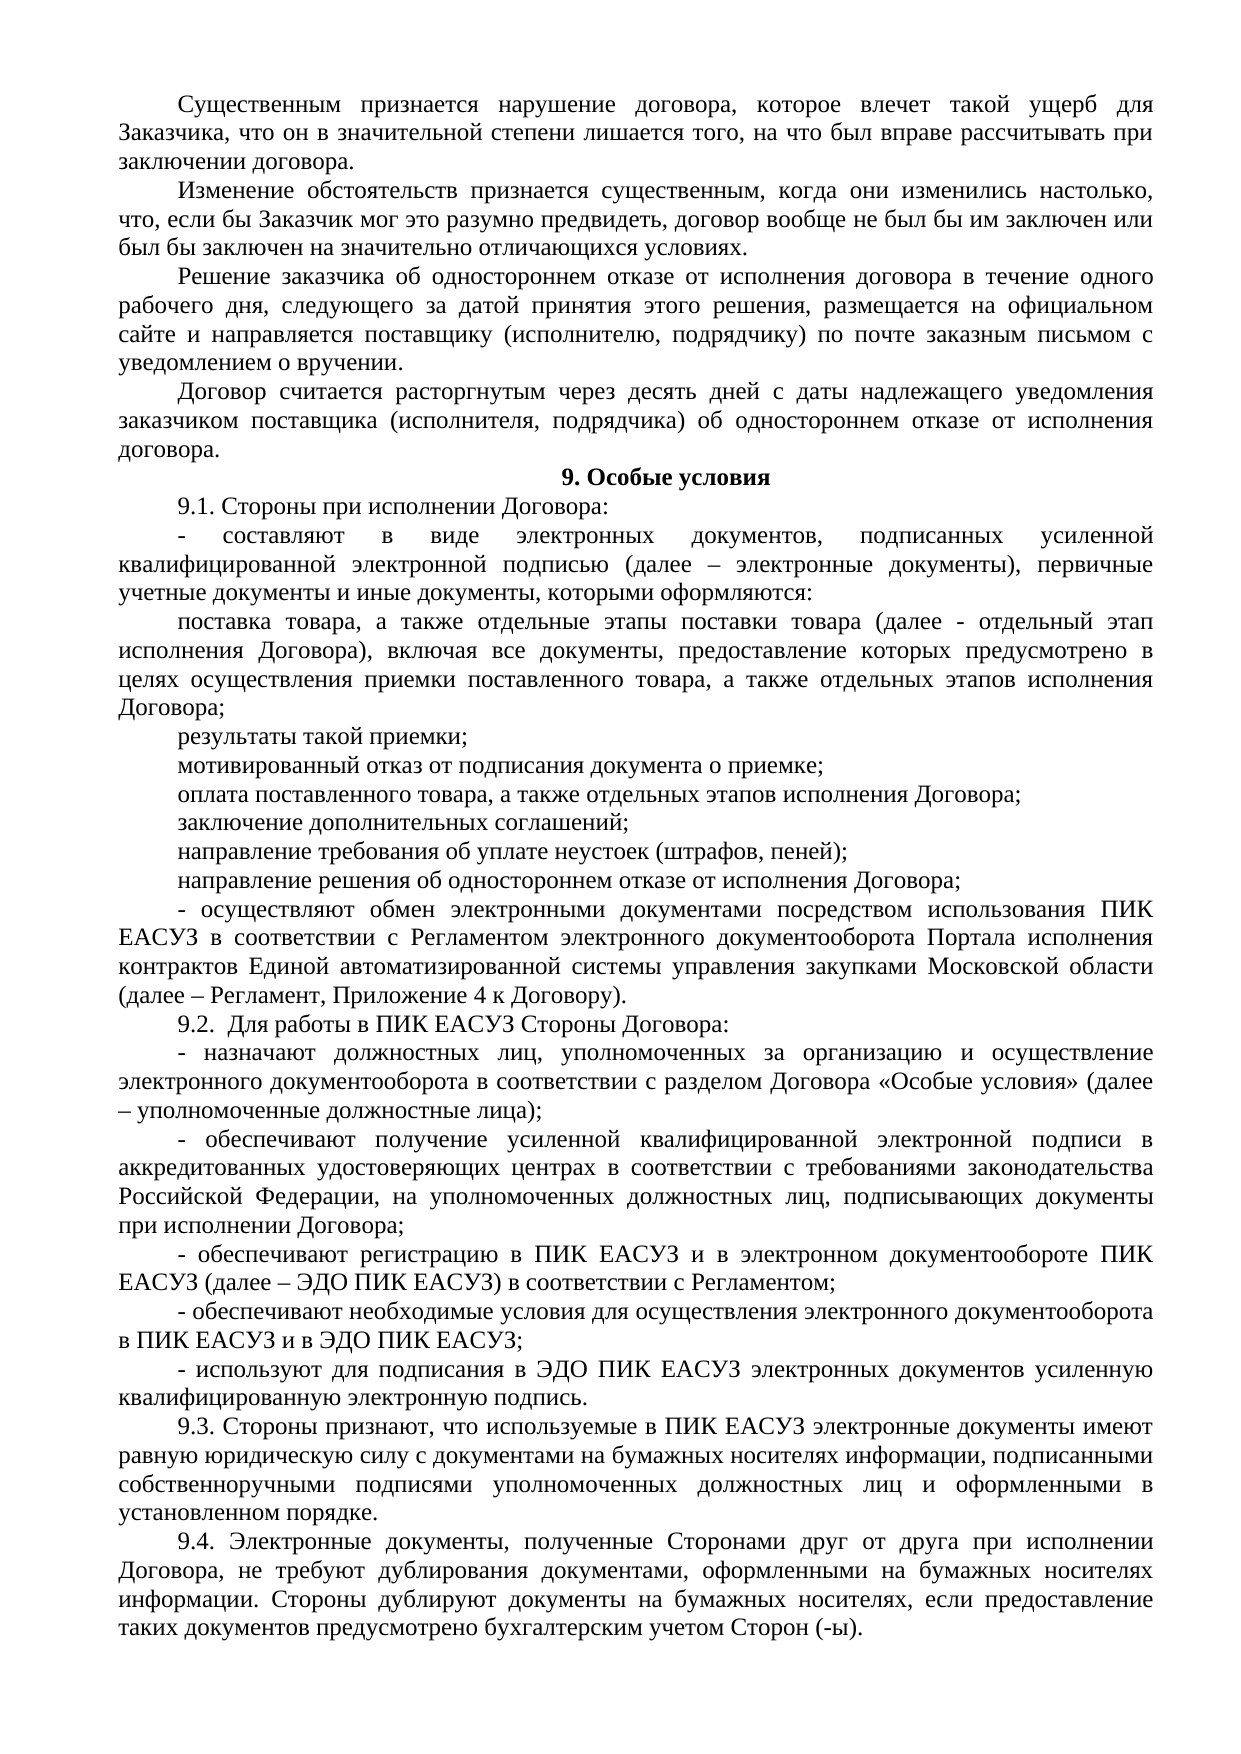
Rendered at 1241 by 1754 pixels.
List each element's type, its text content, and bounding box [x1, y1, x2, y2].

text - обеспечивают получение усиленной квалифицированной электронной подписи в аккредитованных удостоверяющих центрах в соответствии с требованиями законодательства Российской Федерации, на уполномоченных должностных лиц, подписывающих документы при исполнении Договора; [118, 1124, 1154, 1239]
text оплата поставленного товара, а также отдельных этапов исполнения Договора; [118, 779, 1154, 807]
text заключение дополнительных соглашений; [118, 807, 1154, 836]
text 9.3. Стороны признают, что используемые в ПИК ЕАСУЗ электронные документы имеют равную юридическую силу с документами на бумажных носителях информации, подписанными собственноручными подписями уполномоченных должностных лиц и оформленными в установленном порядке. [118, 1411, 1154, 1526]
text Существенным признается нарушение договора, которое влечет такой ущерб для Заказчика, что он в значительной степени лишается того, на что был вправе рассчитывать при заключении договора. [118, 89, 1154, 175]
text 9.1. Стороны при исполнении Договора: [118, 491, 1154, 520]
text Изменение обстоятельств признается существенным, когда они изменились настолько, что, если бы Заказчик мог это разумно предвидеть, договор вообще не был бы им заключен или был бы заключен на значительно отличающихся условиях. [118, 175, 1154, 261]
text - назначают должностных лиц, уполномоченных за организацию и осуществление электронного документооборота в соответствии с разделом Договора «Особые условия» (далее – уполномоченные должностные лица); [118, 1037, 1154, 1124]
text мотивированный отказ от подписания документа о приемке; [118, 750, 1154, 779]
text - составляют в виде электронных документов, подписанных усиленной квалифицированной электронной подписью (далее – электронные документы), первичные учетные документы и иные документы, которыми оформляются: [118, 520, 1154, 606]
text 9.2. Для работы в ПИК ЕАСУЗ Стороны Договора: [118, 1009, 1154, 1037]
text - обеспечивают регистрацию в ПИК ЕАСУЗ и в электронном документообороте ПИК ЕАСУЗ (далее – ЭДО ПИК ЕАСУЗ) в соответствии с Регламентом; [118, 1239, 1154, 1296]
text направление решения об одностороннем отказе от исполнения Договора; [118, 865, 1154, 894]
text направление требования об уплате неустоек (штрафов, пеней); [118, 836, 1154, 865]
text 9. Особые условия [118, 462, 1154, 491]
text Решение заказчика об одностороннем отказе от исполнения договора в течение одного рабочего дня, следующего за датой принятия этого решения, размещается на официальном сайте и направляется поставщику (исполнителю, подрядчику) по почте заказным письмом с уведомлением о вручении. [118, 261, 1154, 376]
text - осуществляют обмен электронными документами посредством использования ПИК ЕАСУЗ в соответствии с Регламентом электронного документооборота Портала исполнения контрактов Единой автоматизированной системы управления закупками Московской области (далее – Регламент, Приложение 4 к Договору). [118, 894, 1154, 1009]
text 9.4. Электронные документы, полученные Сторонами друг от друга при исполнении Договора, не требуют дублирования документами, оформленными на бумажных носителях информации. Стороны дублируют документы на бумажных носителях, если предоставление таких документов предусмотрено бухгалтерским учетом Сторон (-ы). [118, 1526, 1154, 1641]
text - обеспечивают необходимые условия для осуществления электронного документооборота в ПИК ЕАСУЗ и в ЭДО ПИК ЕАСУЗ; [118, 1296, 1154, 1354]
text результаты такой приемки; [118, 721, 1154, 750]
text Договор считается расторгнутым через десять дней с даты надлежащего уведомления заказчиком поставщика (исполнителя, подрядчика) об одностороннем отказе от исполнения договора. [118, 376, 1154, 462]
text поставка товара, а также отдельные этапы поставки товара (далее - отдельный этап исполнения Договора), включая все документы, предоставление которых предусмотрено в целях осуществления приемки поставленного товара, а также отдельных этапов исполнения Договора; [118, 606, 1154, 721]
text - используют для подписания в ЭДО ПИК ЕАСУЗ электронных документов усиленную квалифицированную электронную подпись. [118, 1354, 1154, 1411]
